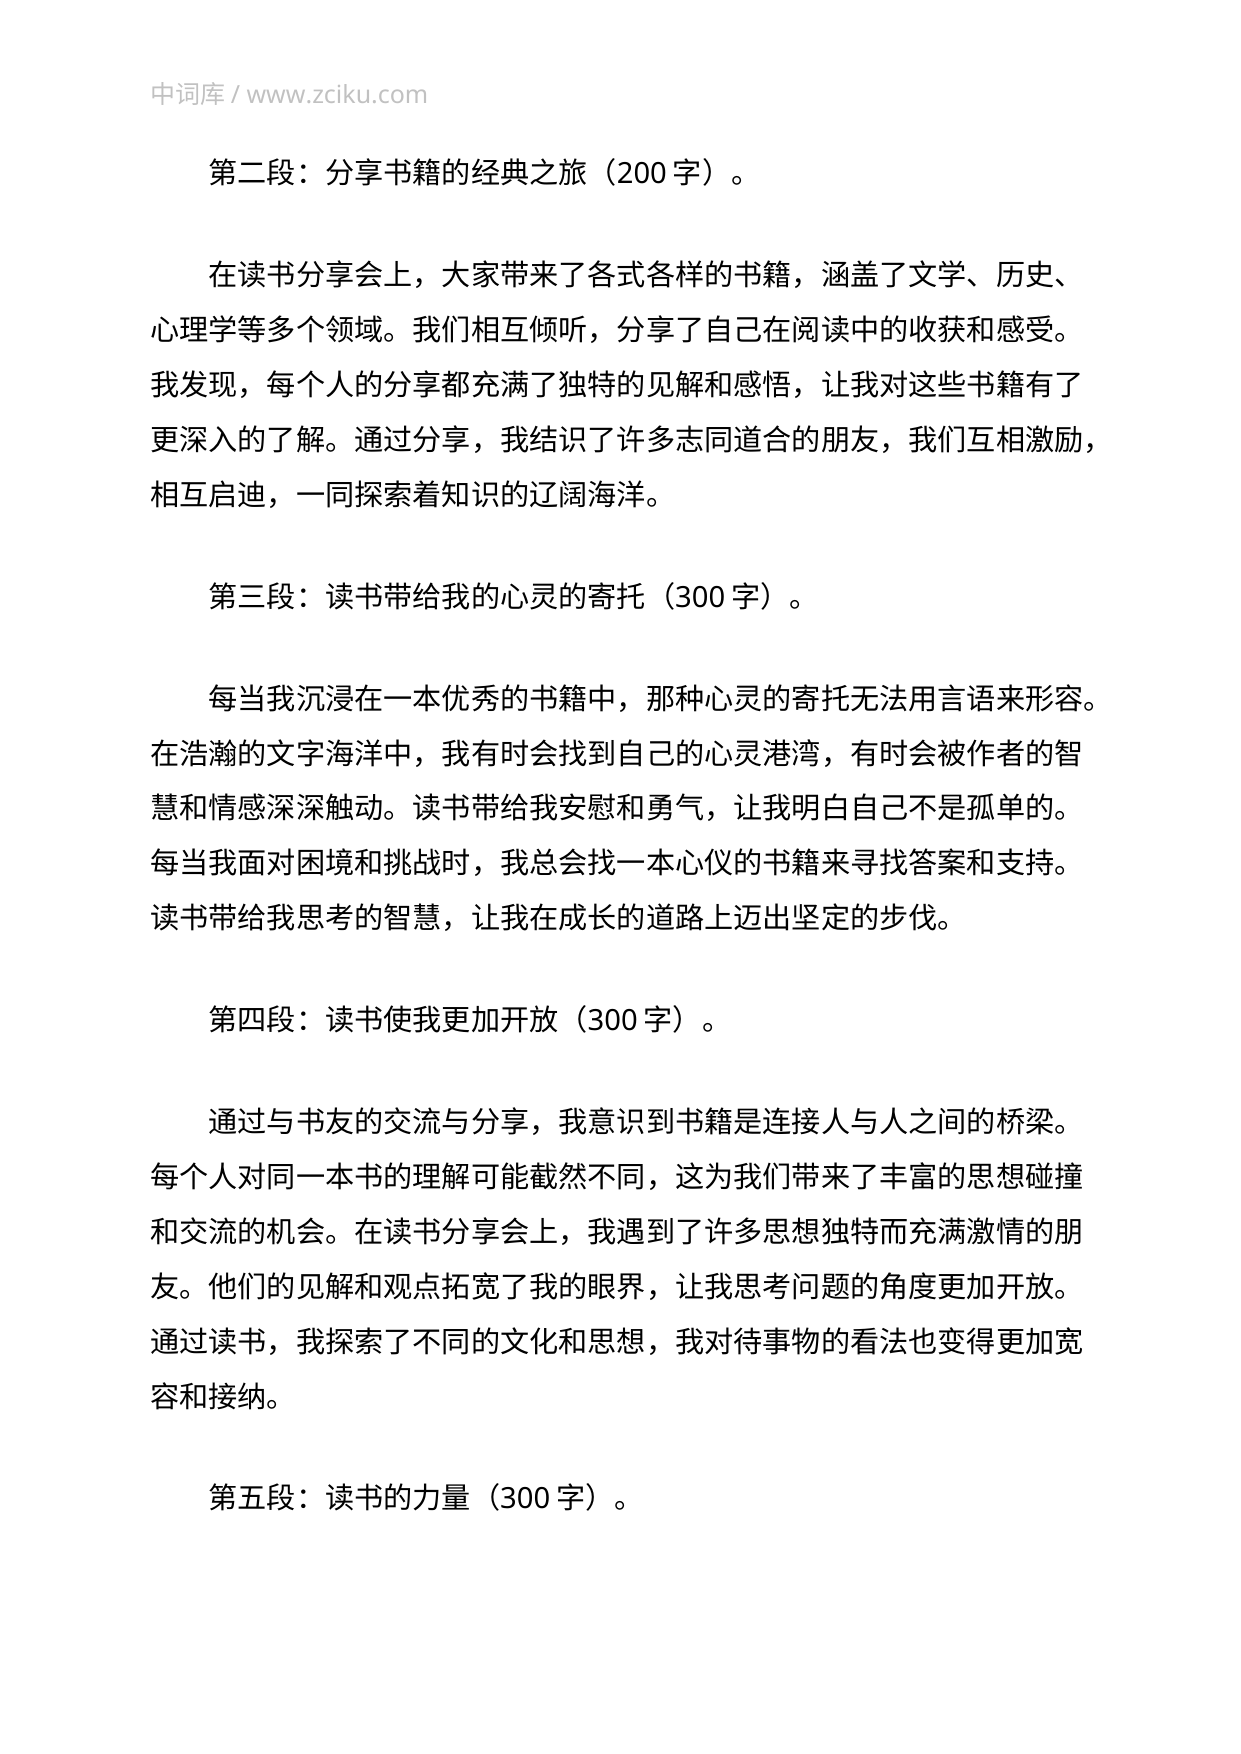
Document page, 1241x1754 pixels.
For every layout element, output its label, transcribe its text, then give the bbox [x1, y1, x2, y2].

text 每当我沉浸在一本优秀的书籍中，那种心灵的寄托无法用言语来形容。在浩瀚的文字海洋中，我有时会找到自己的心灵港湾，有时会被作者的智慧和情感深深触动。读书带给我安慰和勇气，让我明白自己不是孤单的。每当我面对困境和挑战时，我总会找一本心仪的书籍来寻找答案和支持。读书带给我思考的智慧，让我在成长的道路上迈出坚定的步伐。 [150, 675, 1090, 937]
text 第二段：分享书籍的经典之旅（200字）。 [150, 150, 1090, 192]
text 第四段：读书使我更加开放（300字）。 [150, 997, 1090, 1039]
text 第三段：读书带给我的心灵的寄托（300字）。 [150, 573, 1090, 616]
text 通过与书友的交流与分享，我意识到书籍是连接人与人之间的桥梁。每个人对同一本书的理解可能截然不同，这为我们带来了丰富的思想碰撞和交流的机会。在读书分享会上，我遇到了许多思想独特而充满激情的朋友。他们的见解和观点拓宽了我的眼界，让我思考问题的角度更加开放。通过读书，我探索了不同的文化和思想，我对待事物的看法也变得更加宽容和接纳。 [150, 1099, 1090, 1415]
text 第五段：读书的力量（300字）。 [150, 1475, 1090, 1517]
text 在读书分享会上，大家带来了各式各样的书籍，涵盖了文学、历史、心理学等多个领域。我们相互倾听，分享了自己在阅读中的收获和感受。我发现，每个人的分享都充满了独特的见解和感悟，让我对这些书籍有了更深入的了解。通过分享，我结识了许多志同道合的朋友，我们互相激励，相互启迪，一同探索着知识的辽阔海洋。 [150, 252, 1090, 514]
